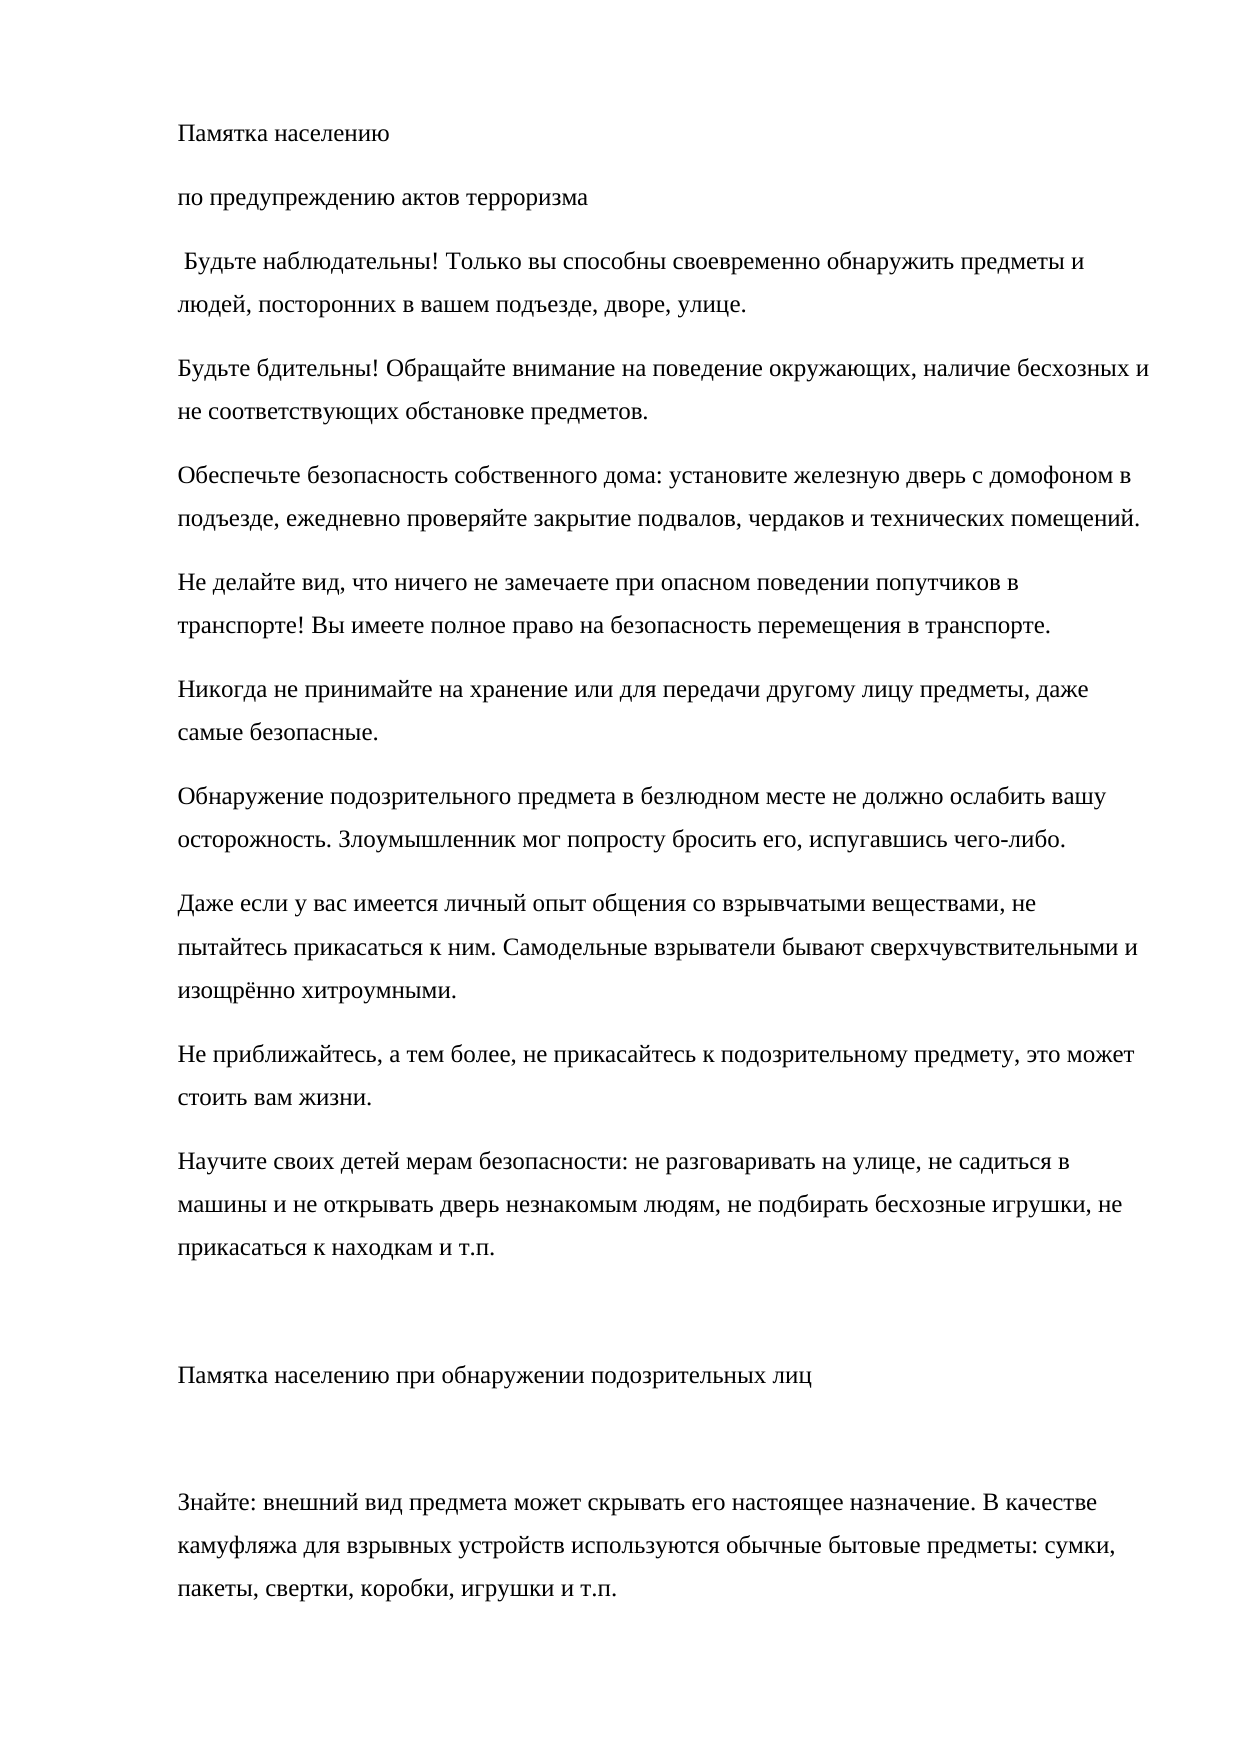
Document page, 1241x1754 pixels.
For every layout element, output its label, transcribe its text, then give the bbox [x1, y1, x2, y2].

text Обеспечьте безопасность собственного дома: установите железную дверь с домофоном в подъезде, ежедневно проверяйте закрытие подвалов, чердаков и технических помещений. [177, 460, 1152, 532]
text Будьте наблюдательны! Только вы способны своевременно обнаружить предметы и людей, посторонних в вашем подъезде, дворе, улице. [177, 246, 1152, 318]
text Обнаружение подозрительного предмета в безлюдном месте не должно ослабить вашу осторожность. Злоумышленник мог попросту бросить его, испугавшись чего-либо. [177, 781, 1152, 853]
text Будьте бдительны! Обращайте внимание на поведение окружающих, наличие бесхозных и не соответствующих обстановке предметов. [177, 353, 1152, 425]
text Памятка населению при обнаружении подозрительных лиц [177, 1360, 1152, 1389]
text Даже если у вас имеется личный опыт общения со взрывчатыми веществами, не пытайтесь прикасаться к ним. Самодельные взрыватели бывают сверхчувствительными и изощрённо хитроумными. [177, 888, 1152, 1003]
text Знайте: внешний вид предмета может скрывать его настоящее назначение. В качестве камуфляжа для взрывных устройств используются обычные бытовые предметы: сумки, пакеты, свертки, коробки, игрушки и т.п. [177, 1487, 1152, 1602]
text Научите своих детей мерам безопасности: не разговаривать на улице, не садиться в машины и не открывать дверь незнакомым людям, не подбирать бесхозные игрушки, не прикасаться к находкам и т.п. [177, 1146, 1152, 1261]
text Не приближайтесь, а тем более, не прикасайтесь к подозрительному предмету, это может стоить вам жизни. [177, 1039, 1152, 1111]
text по предупреждению актов терроризма [177, 182, 1152, 211]
text Не делайте вид, что ничего не замечаете при опасном поведении попутчиков в транспорте! Вы имеете полное право на безопасность перемещения в транспорте. [177, 567, 1152, 639]
text Никогда не принимайте на хранение или для передачи другому лицу предметы, даже самые безопасные. [177, 674, 1152, 746]
text Памятка населению [177, 118, 1152, 147]
